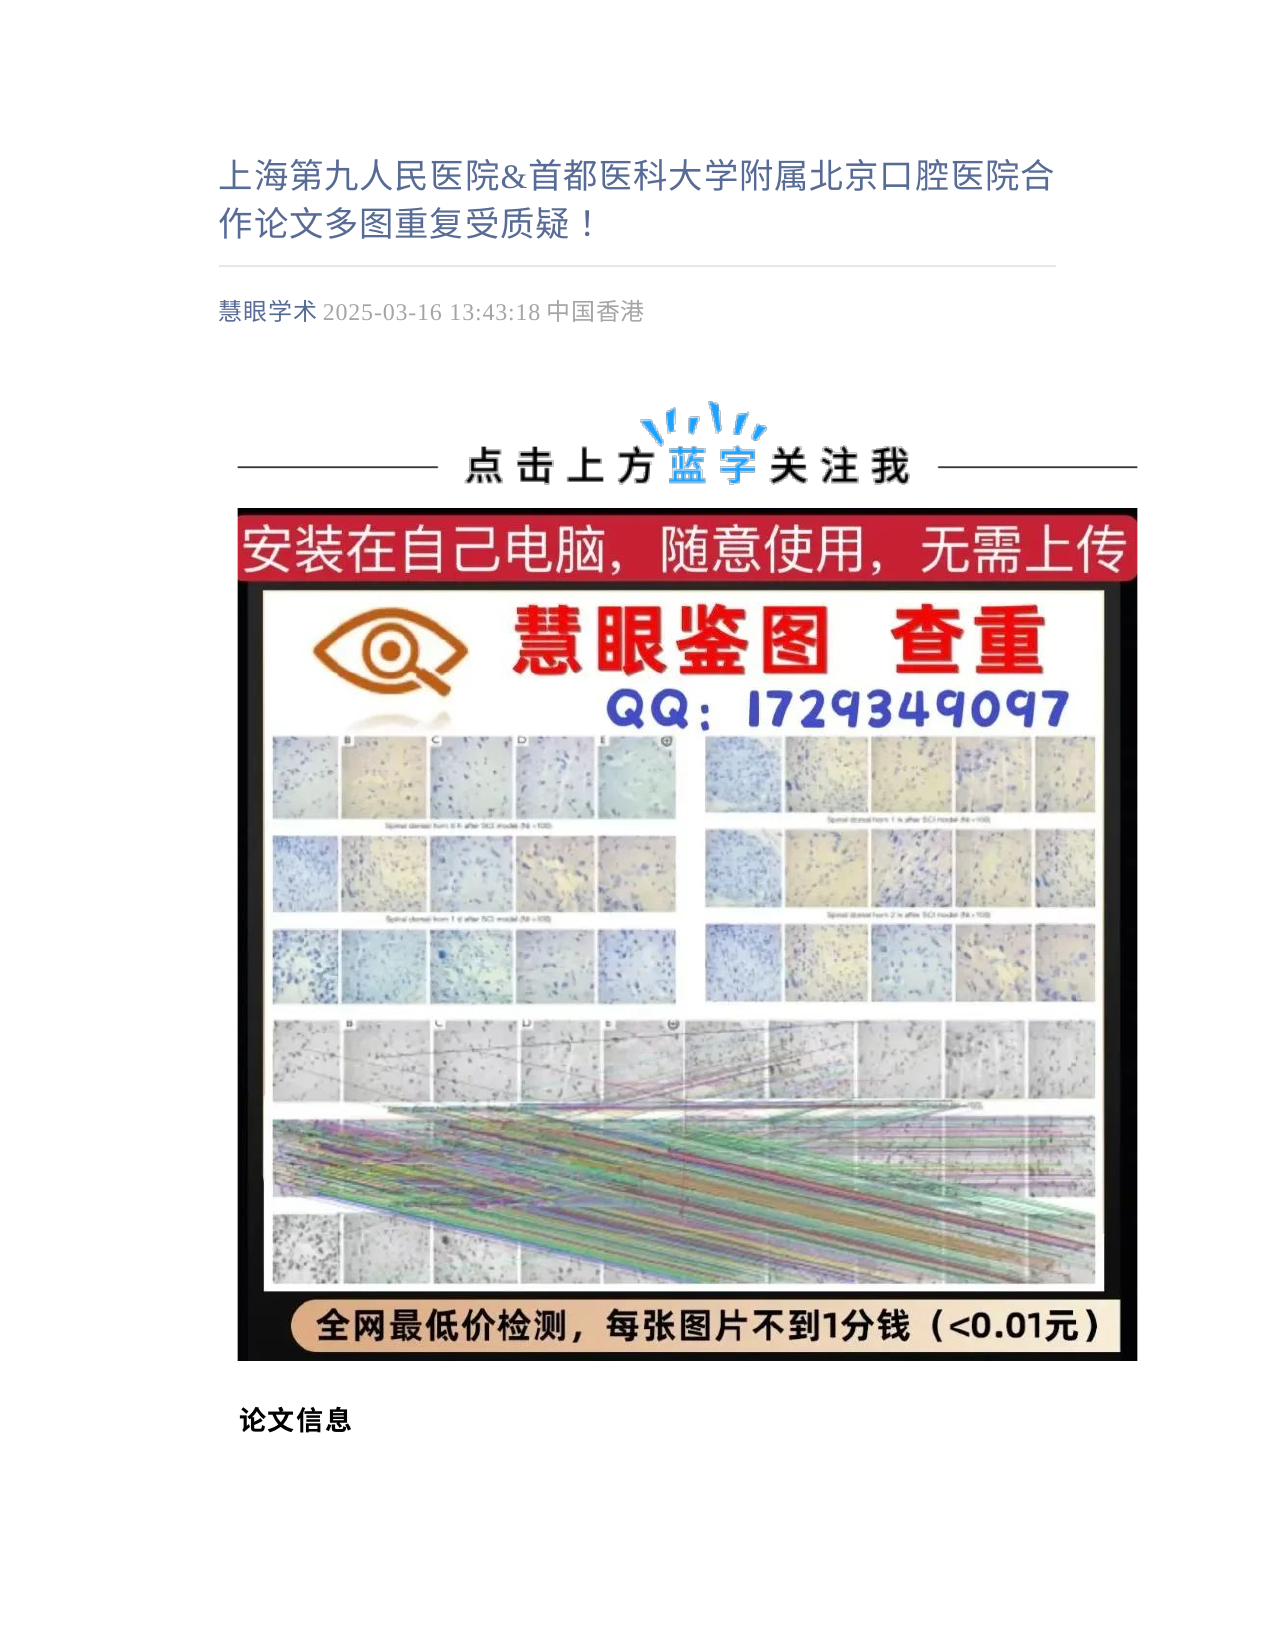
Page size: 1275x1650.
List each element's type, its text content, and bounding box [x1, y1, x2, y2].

list 慧眼学术2025-03-16 13:43:18中国香港 [219, 287, 1056, 327]
title 上海第九人民医院&首都医科大学附属北京口腔医院合作论文多图重复受质疑！ [219, 150, 1056, 265]
picture [237, 382, 1138, 1361]
text 论文信息 [239, 1401, 1036, 1438]
